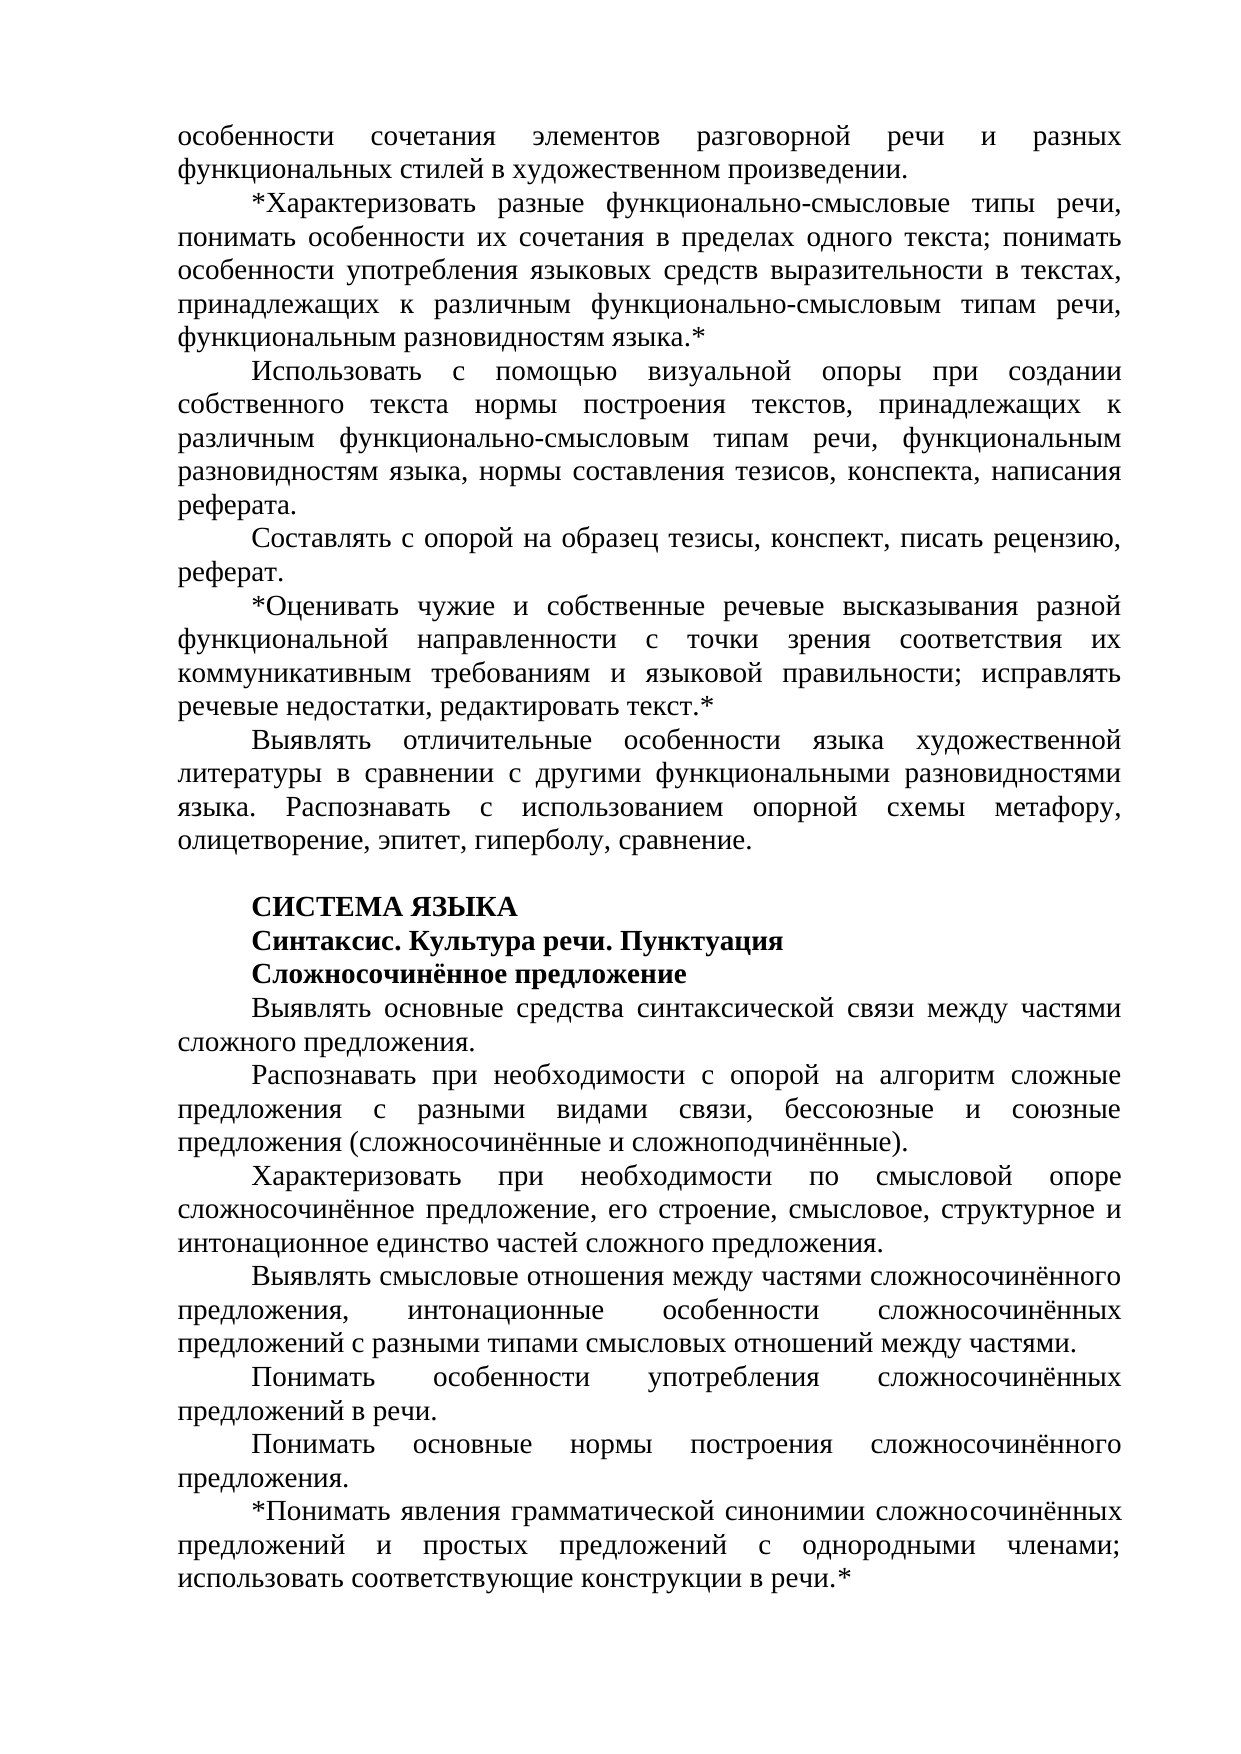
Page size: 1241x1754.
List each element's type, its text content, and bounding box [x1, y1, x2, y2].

text Составлять с опорой на образец тезисы, конспект, писать рецензию, реферат. [177, 521, 1122, 588]
text *Оценивать чужие и собственные речевые высказывания разной функциональной направленности с точки зрения соответствия их коммуникативным требованиям и языковой правильности; исправлять речевые недостатки, редактировать текст.* [177, 588, 1122, 722]
text Система языка [177, 889, 1122, 923]
text Cинтаксис. Культура речи. Пунктуация [177, 923, 1122, 957]
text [177, 118, 1122, 185]
text Выявлять смысловые отношения между частями сложносочинённого предложения, интонационные особенности сложносочинённых предложений с разными типами смысловых отношений между частями. [177, 1258, 1122, 1359]
text Понимать основные нормы построения сложносочинённого предложения. [177, 1426, 1122, 1493]
text Понимать особенности употребления сложносочинённых предложений в речи. [177, 1359, 1122, 1426]
text Распознавать при необходимости с опорой на алгоритм сложные предложения с разными видами связи, бессоюзные и союзные предложения (сложносочинённые и сложноподчинённые). [177, 1057, 1122, 1158]
text Выявлять отличительные особенности языка художественной литературы в сравнении с другими функциональными разновидностями языка. Распознавать с использованием опорной схемы метафору, олицетворение, эпитет, гиперболу, сравнение. [177, 722, 1122, 856]
text Сложносочинённое предложение [177, 957, 1122, 990]
text *Понимать явления грамматической синонимии сложносочинённых предложений и простых предложений с однородными членами; использовать соответствующие конструкции в речи.* [177, 1493, 1122, 1594]
text *Характеризовать разные функционально-смысловые типы речи, понимать особенности их сочетания в пределах одного текста; понимать особенности употребления языковых средств выразительности в текстах, принадлежащих к различным функционально-смысловым типам речи, функциональным разновидностям языка.* [177, 185, 1122, 353]
text Выявлять основные средства синтаксической связи между частями сложного предложения. [177, 990, 1122, 1057]
text Характеризовать при необходимости по смысловой опоре сложносочинённое предложение, его строение, смысловое, структурное и интонационное единство частей сложного предложения. [177, 1158, 1122, 1258]
text Использовать с помощью визуальной опоры при создании собственного текста нормы построения текстов, принадлежащих к различным функционально-смысловым типам речи, функциональным разновидностям языка, нормы составления тезисов, конспекта, написания реферата. [177, 353, 1122, 521]
